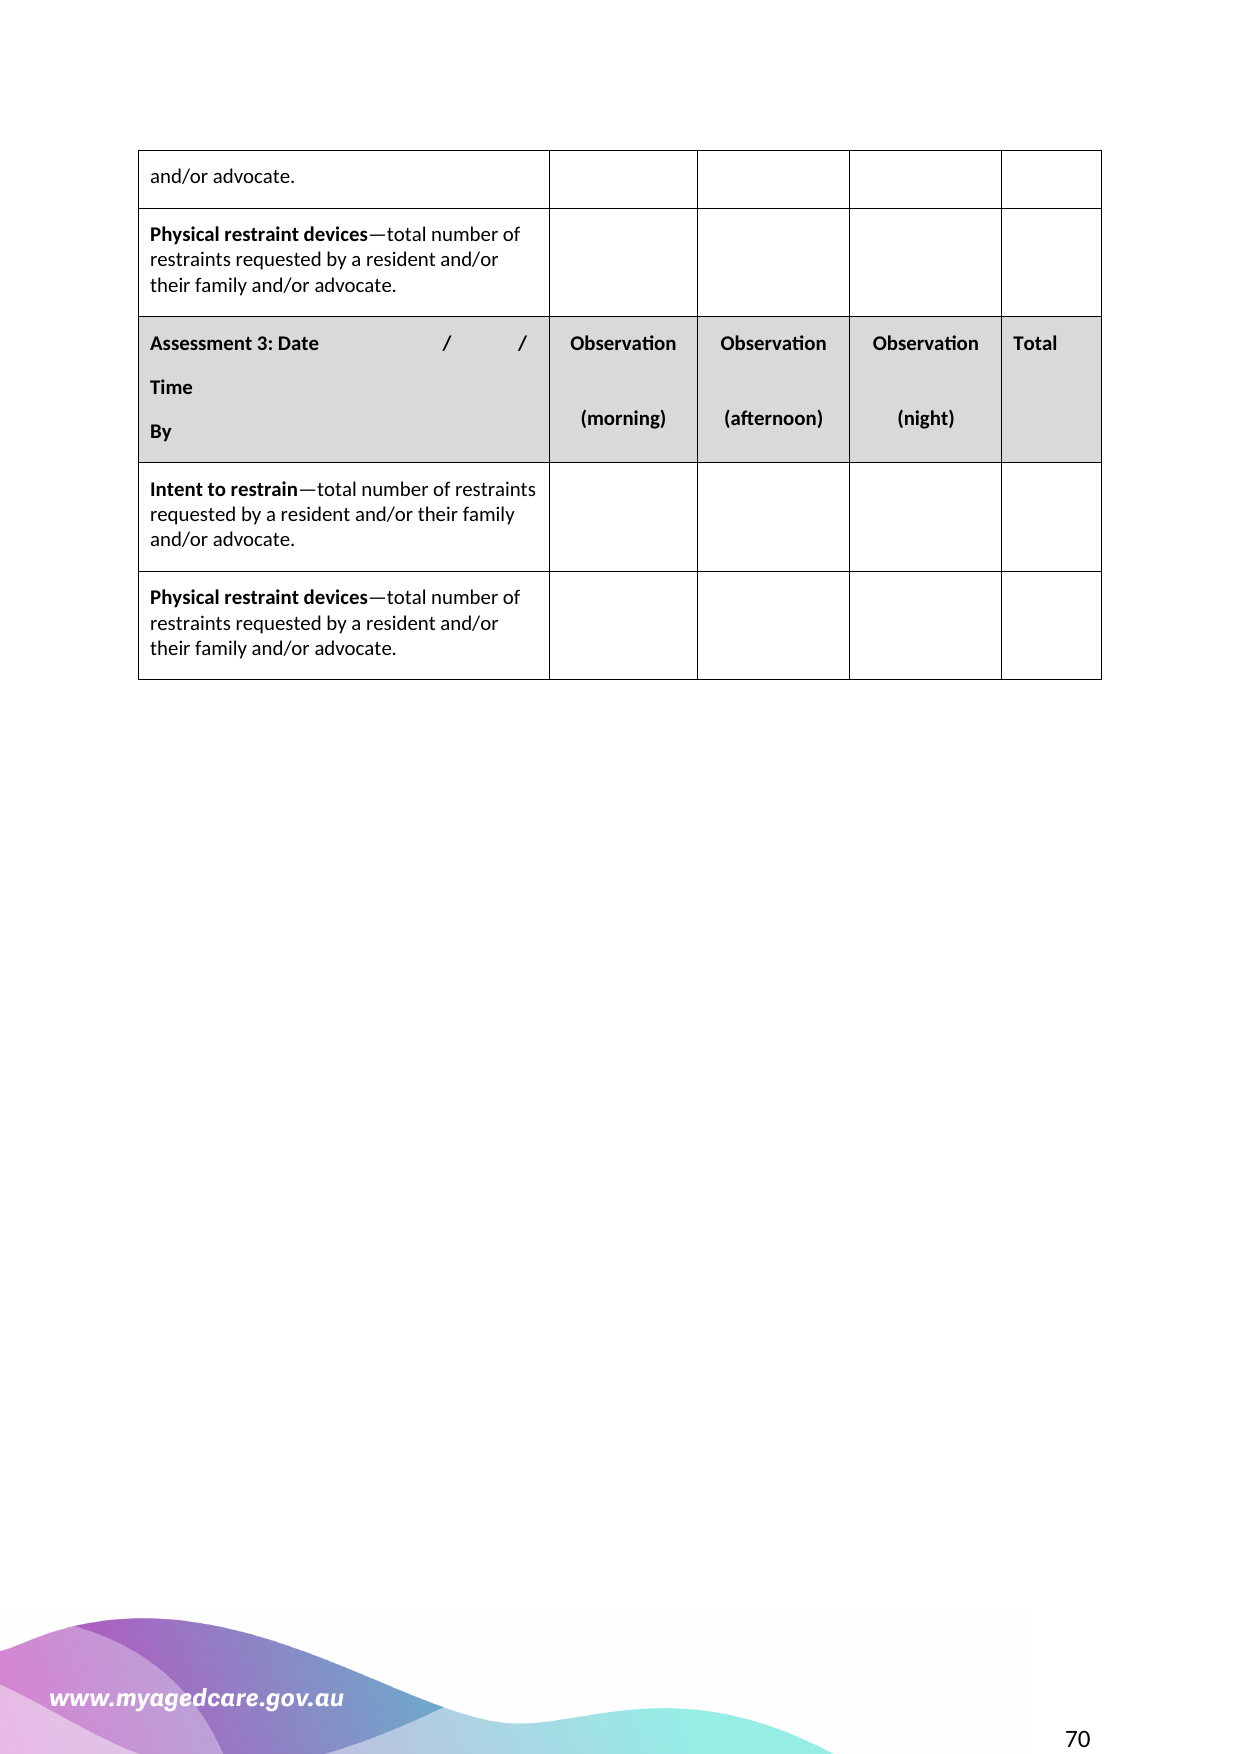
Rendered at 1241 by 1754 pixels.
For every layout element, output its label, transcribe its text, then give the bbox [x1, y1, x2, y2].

table_cell [1002, 209, 1101, 316]
table_cell [550, 209, 697, 316]
table_cell [550, 572, 697, 679]
table_cell [698, 151, 849, 208]
table_cell [698, 209, 849, 316]
table_cell [850, 209, 1001, 316]
table_cell Assessment 3: Date / / Time By [139, 317, 549, 462]
table_cell Physical restraint devices—total number of restraints requested by a resident and/or their family and/or advocate. [139, 209, 549, 316]
table_cell [1002, 151, 1101, 208]
table_cell [550, 151, 697, 208]
table_cell Intent to restrain—total number of restraints requested by a resident and/or their family and/or advocate. [139, 463, 549, 571]
table_cell [698, 463, 849, 571]
table_cell [850, 151, 1001, 208]
table_cell [1002, 572, 1101, 679]
table_cell Observation (morning) [550, 317, 697, 462]
table_cell Intent to restrain—total number of restraints requested by a resident and/or their family and/or advocate. [139, 151, 549, 208]
table_cell Observation (night) [850, 317, 1001, 462]
table_cell Physical restraint devices—total number of restraints requested by a resident and/or their family and/or advocate. [139, 572, 549, 679]
table_cell Total [1002, 317, 1101, 462]
table_cell [550, 463, 697, 571]
table_cell [850, 572, 1001, 679]
picture [0, 1608, 1028, 1754]
table_cell [850, 463, 1001, 571]
table_cell [698, 572, 849, 679]
table_cell [1002, 463, 1101, 571]
table_cell Observation (afternoon) [698, 317, 849, 462]
